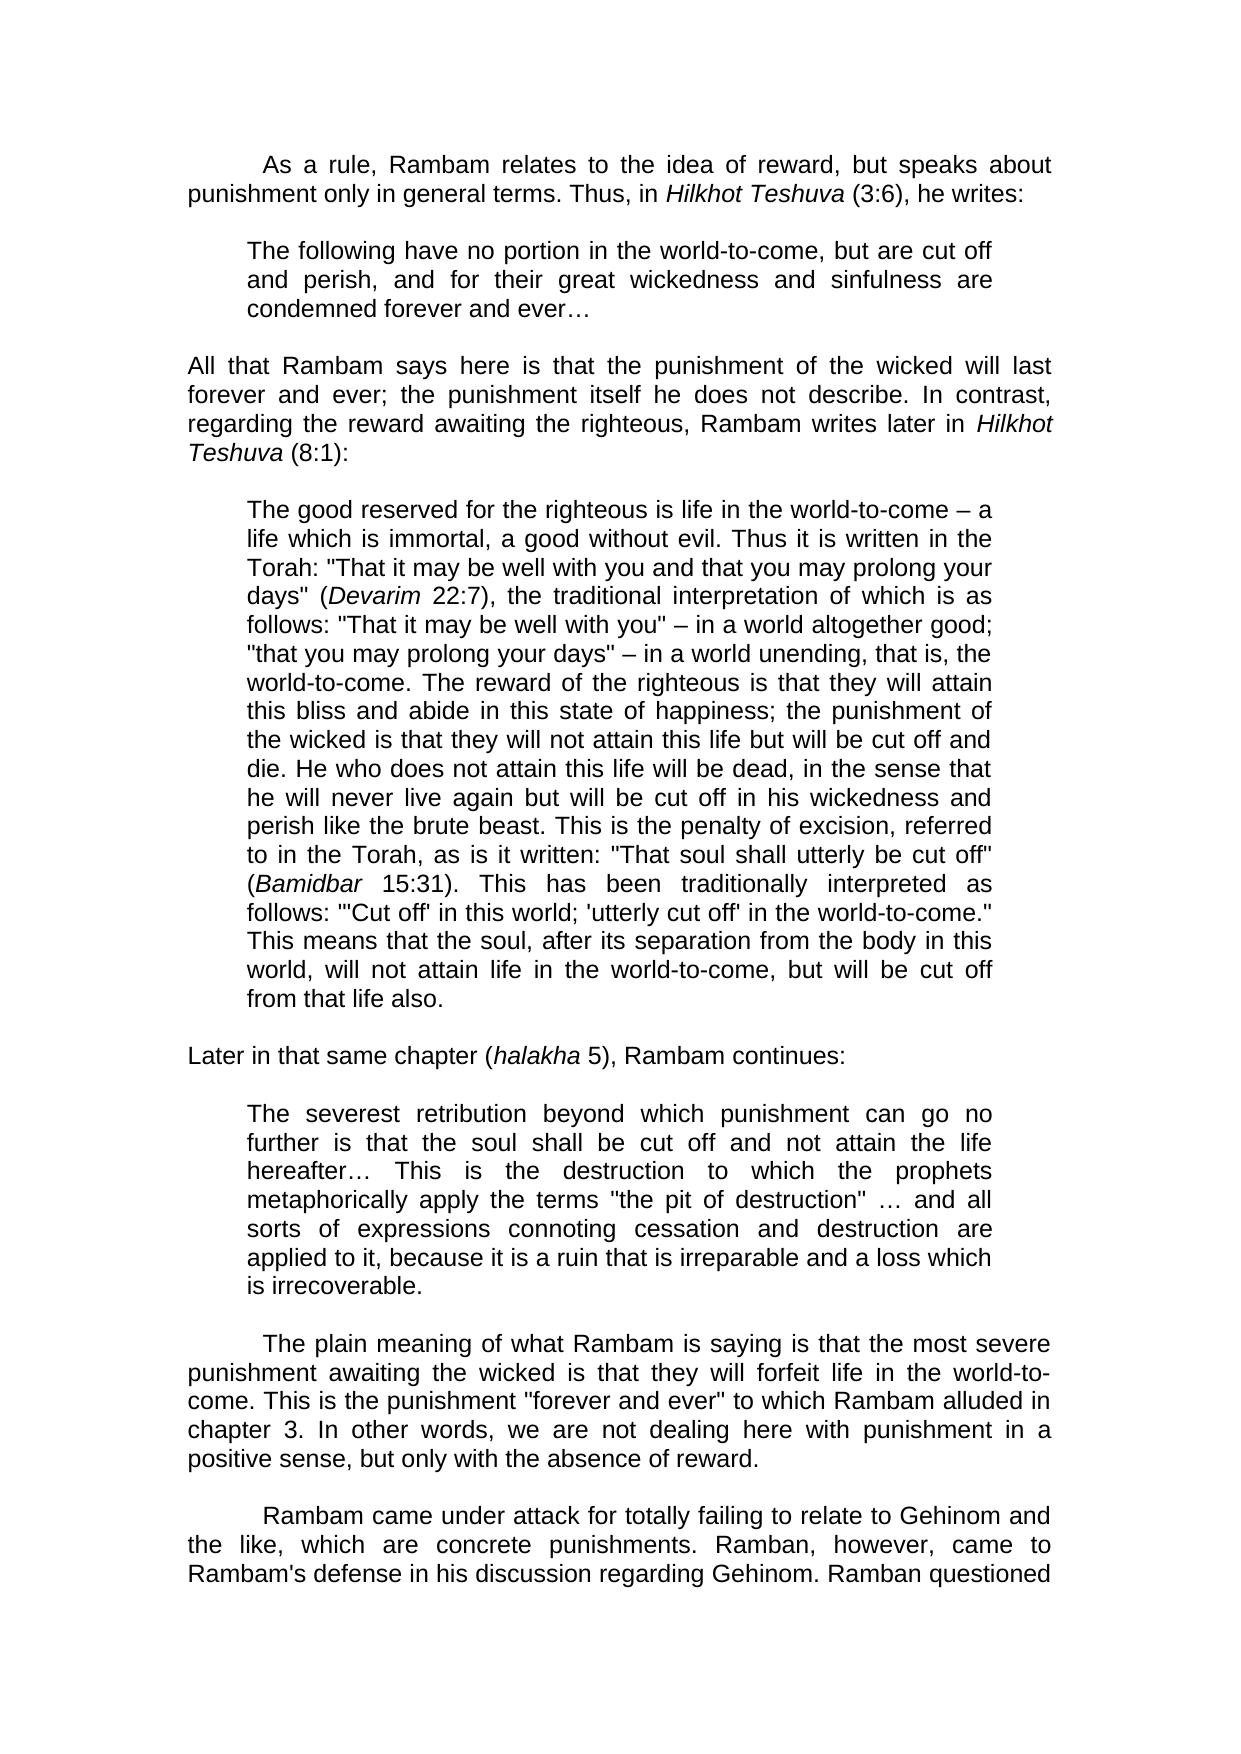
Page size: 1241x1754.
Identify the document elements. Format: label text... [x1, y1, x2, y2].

text As a rule, Rambam relates to the idea of reward, but speaks about punishment only in general terms. Thus, in Hilkhot Teshuva (3:6), he writes: [187, 150, 1053, 207]
text All that Rambam says here is that the punishment of the wicked will last forever and ever; the punishment itself he does not describe. In contrast, regarding the reward awaiting the righteous, Rambam writes later in Hilkhot Teshuva (8:1): [187, 351, 1053, 466]
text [187, 1501, 1053, 1587]
text Later in that same chapter (halakha 5), Rambam continues: [187, 1041, 1053, 1070]
text The following have no portion in the world-to-come, but are cut off and perish, and for their great wickedness and sinfulness are condemned forever and ever… [247, 236, 994, 322]
text The severest retribution beyond which punishment can go no further is that the soul shall be cut off and not attain the life hereafter… This is the destruction to which the prophets metaphorically apply the terms "the pit of destruction" … and all sorts of expressions connoting cessation and destruction are applied to it, because it is a ruin that is irreparable and a loss which is irrecoverable. [247, 1099, 994, 1300]
text The good reserved for the righteous is life in the world-to-come – a life which is immortal, a good without evil. Thus it is written in the Torah: "That it may be well with you and that you may prolong your days" (Devarim 22:7), the traditional interpretation of which is as follows: "That it may be well with you" – in a world altogether good; "that you may prolong your days" – in a world unending, that is, the world-to-come. The reward of the righteous is that they will attain this bliss and abide in this state of happiness; the punishment of the wicked is that they will not attain this life but will be cut off and die. He who does not attain this life will be dead, in the sense that he will never live again but will be cut off in his wickedness and perish like the brute beast. This is the penalty of excision, referred to in the Torah, as is it written: "That soul shall utterly be cut off" (Bamidbar 15:31). This has been traditionally interpreted as follows: "'Cut off' in this world; 'utterly cut off' in the world-to-come." This means that the soul, after its separation from the body in this world, will not attain life in the world-to-come, but will be cut off from that life also. [247, 495, 994, 1012]
text The plain meaning of what Rambam is saying is that the most severe punishment awaiting the wicked is that they will forfeit life in the world-to-come. This is the punishment "forever and ever" to which Rambam alluded in chapter 3. In other words, we are not dealing here with punishment in a positive sense, but only with the absence of reward. [187, 1329, 1053, 1472]
